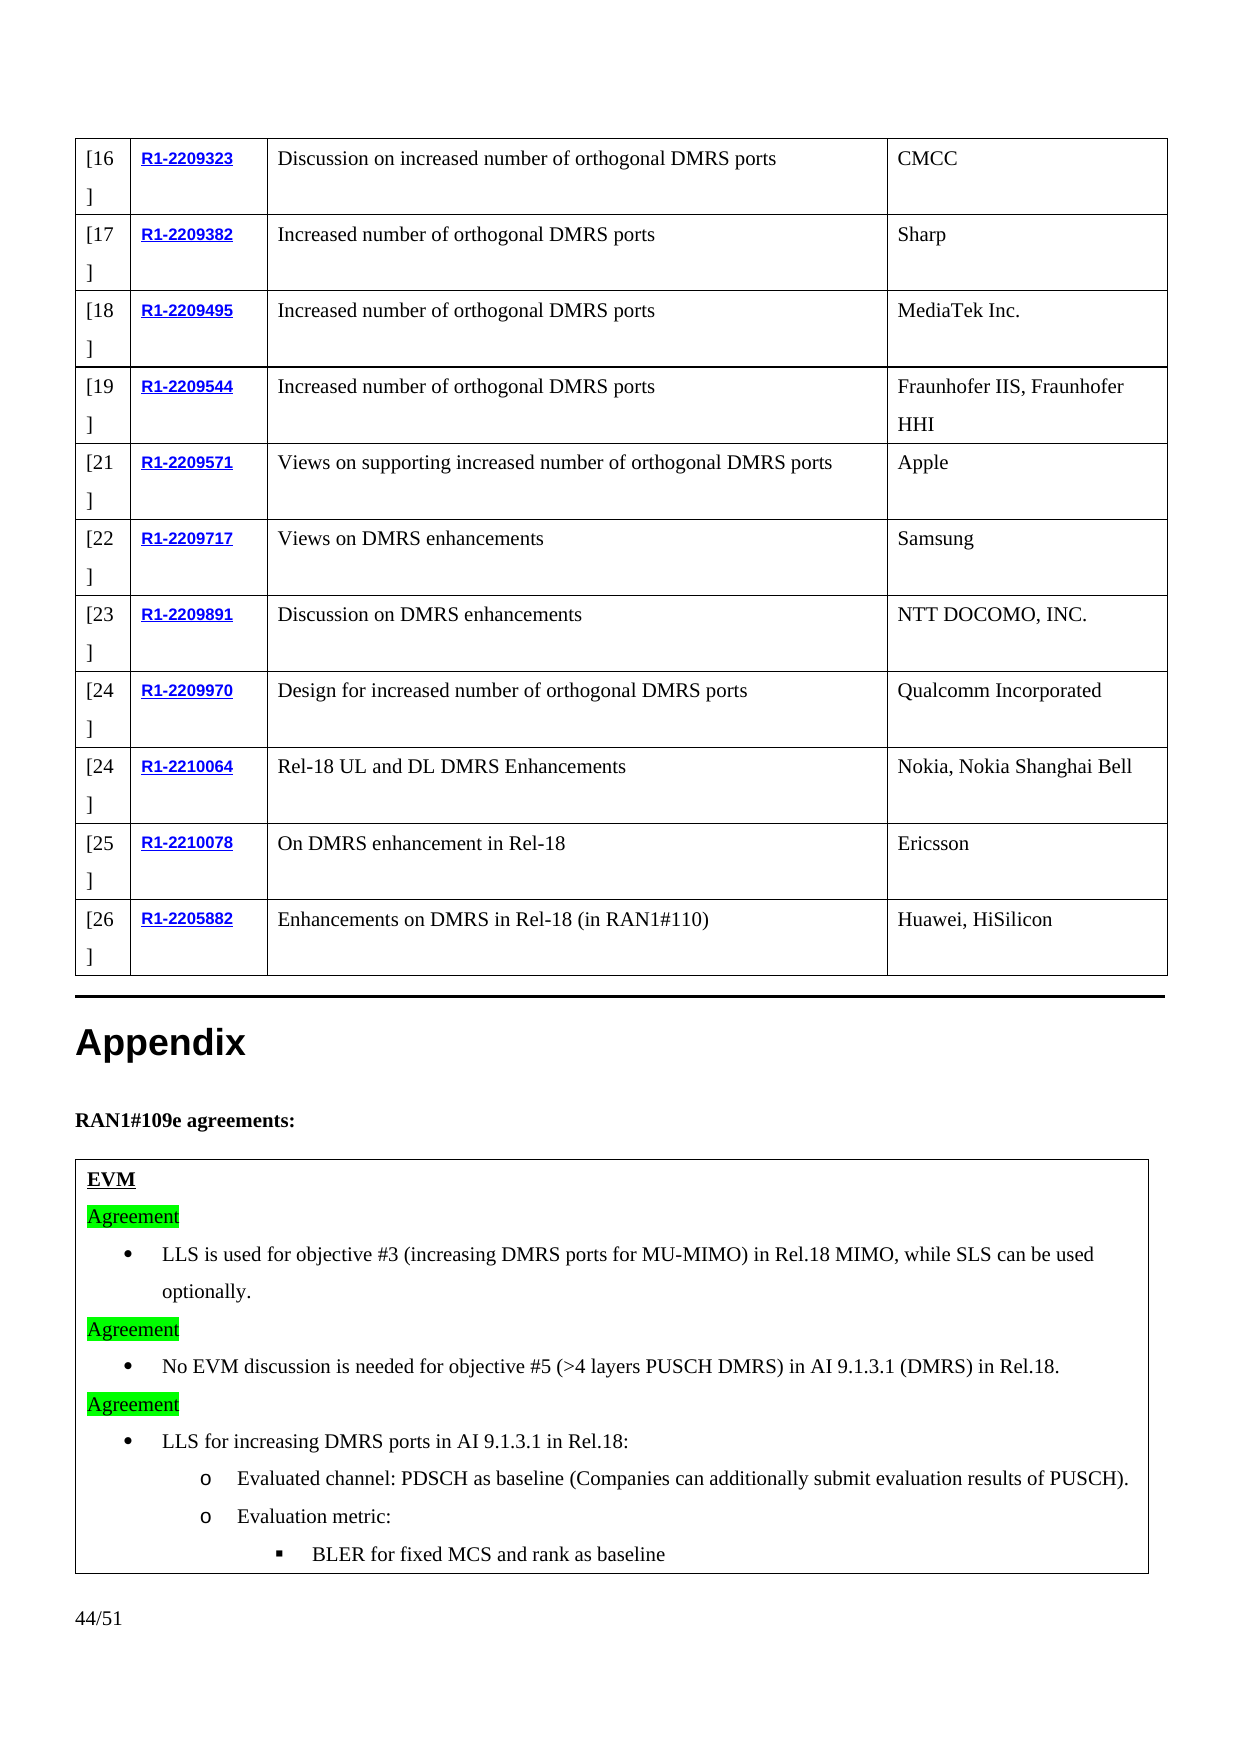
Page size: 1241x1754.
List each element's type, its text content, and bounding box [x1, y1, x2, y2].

table_cell R1-2209891 [131, 596, 267, 671]
table_cell Increased number of orthogonal DMRS ports [268, 215, 887, 290]
table_cell [22] [76, 520, 130, 594]
table_cell R1-2209495 [131, 291, 267, 366]
table_cell Ericsson [888, 824, 1167, 899]
table_cell [16] [76, 139, 130, 214]
table_cell Fraunhofer IIS, Fraunhofer HHI [888, 368, 1167, 442]
table_cell [21] [76, 444, 130, 518]
table_cell [18] [76, 291, 130, 366]
table_cell R1-2210078 [131, 824, 267, 899]
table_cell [268, 139, 887, 214]
table_cell Qualcomm Incorporated [888, 672, 1167, 747]
table_cell R1-2209970 [131, 672, 267, 747]
table_cell R1-2209717 [131, 520, 267, 594]
table_cell Increased number of orthogonal DMRS ports [268, 368, 887, 442]
subtitle RAN1#109e agreements: [75, 1101, 1165, 1139]
table_cell [24] [76, 748, 130, 823]
table_cell Views on DMRS enhancements [268, 520, 887, 594]
table_cell MediaTek Inc. [888, 291, 1167, 366]
table_cell [26] [76, 900, 130, 975]
table_cell R1-2209323 [131, 139, 267, 214]
table_cell Enhancements on DMRS in Rel-18 (in RAN1#110) [268, 900, 887, 975]
table_cell R1-2210064 [131, 748, 267, 823]
table_cell R1-2209544 [131, 368, 267, 442]
table_cell Samsung [888, 520, 1167, 594]
table_cell [17] [76, 215, 130, 290]
table_cell Views on supporting increased number of orthogonal DMRS ports [268, 444, 887, 518]
table_cell R1-2209382 [131, 215, 267, 290]
table_cell Discussion on DMRS enhancements [268, 596, 887, 671]
table_cell Apple [888, 444, 1167, 518]
table_cell R1-2205882 [131, 900, 267, 975]
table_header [76, 1160, 1148, 1573]
table_cell [23] [76, 596, 130, 671]
table_cell Design for increased number of orthogonal DMRS ports [268, 672, 887, 747]
table_cell [19] [76, 368, 130, 442]
table_cell Rel-18 UL and DL DMRS Enhancements [268, 748, 887, 823]
subtitle Appendix [75, 998, 1165, 1079]
table_cell R1-2209571 [131, 444, 267, 518]
table_cell [24] [76, 672, 130, 747]
table_cell Huawei, HiSilicon [888, 900, 1167, 975]
table_cell Increased number of orthogonal DMRS ports [268, 291, 887, 366]
table_cell [25] [76, 824, 130, 899]
table_cell On DMRS enhancement in Rel-18 [268, 824, 887, 899]
table_cell Sharp [888, 215, 1167, 290]
table_cell Nokia, Nokia Shanghai Bell [888, 748, 1167, 823]
table_cell NTT DOCOMO, INC. [888, 596, 1167, 671]
table_cell CMCC [888, 139, 1167, 214]
